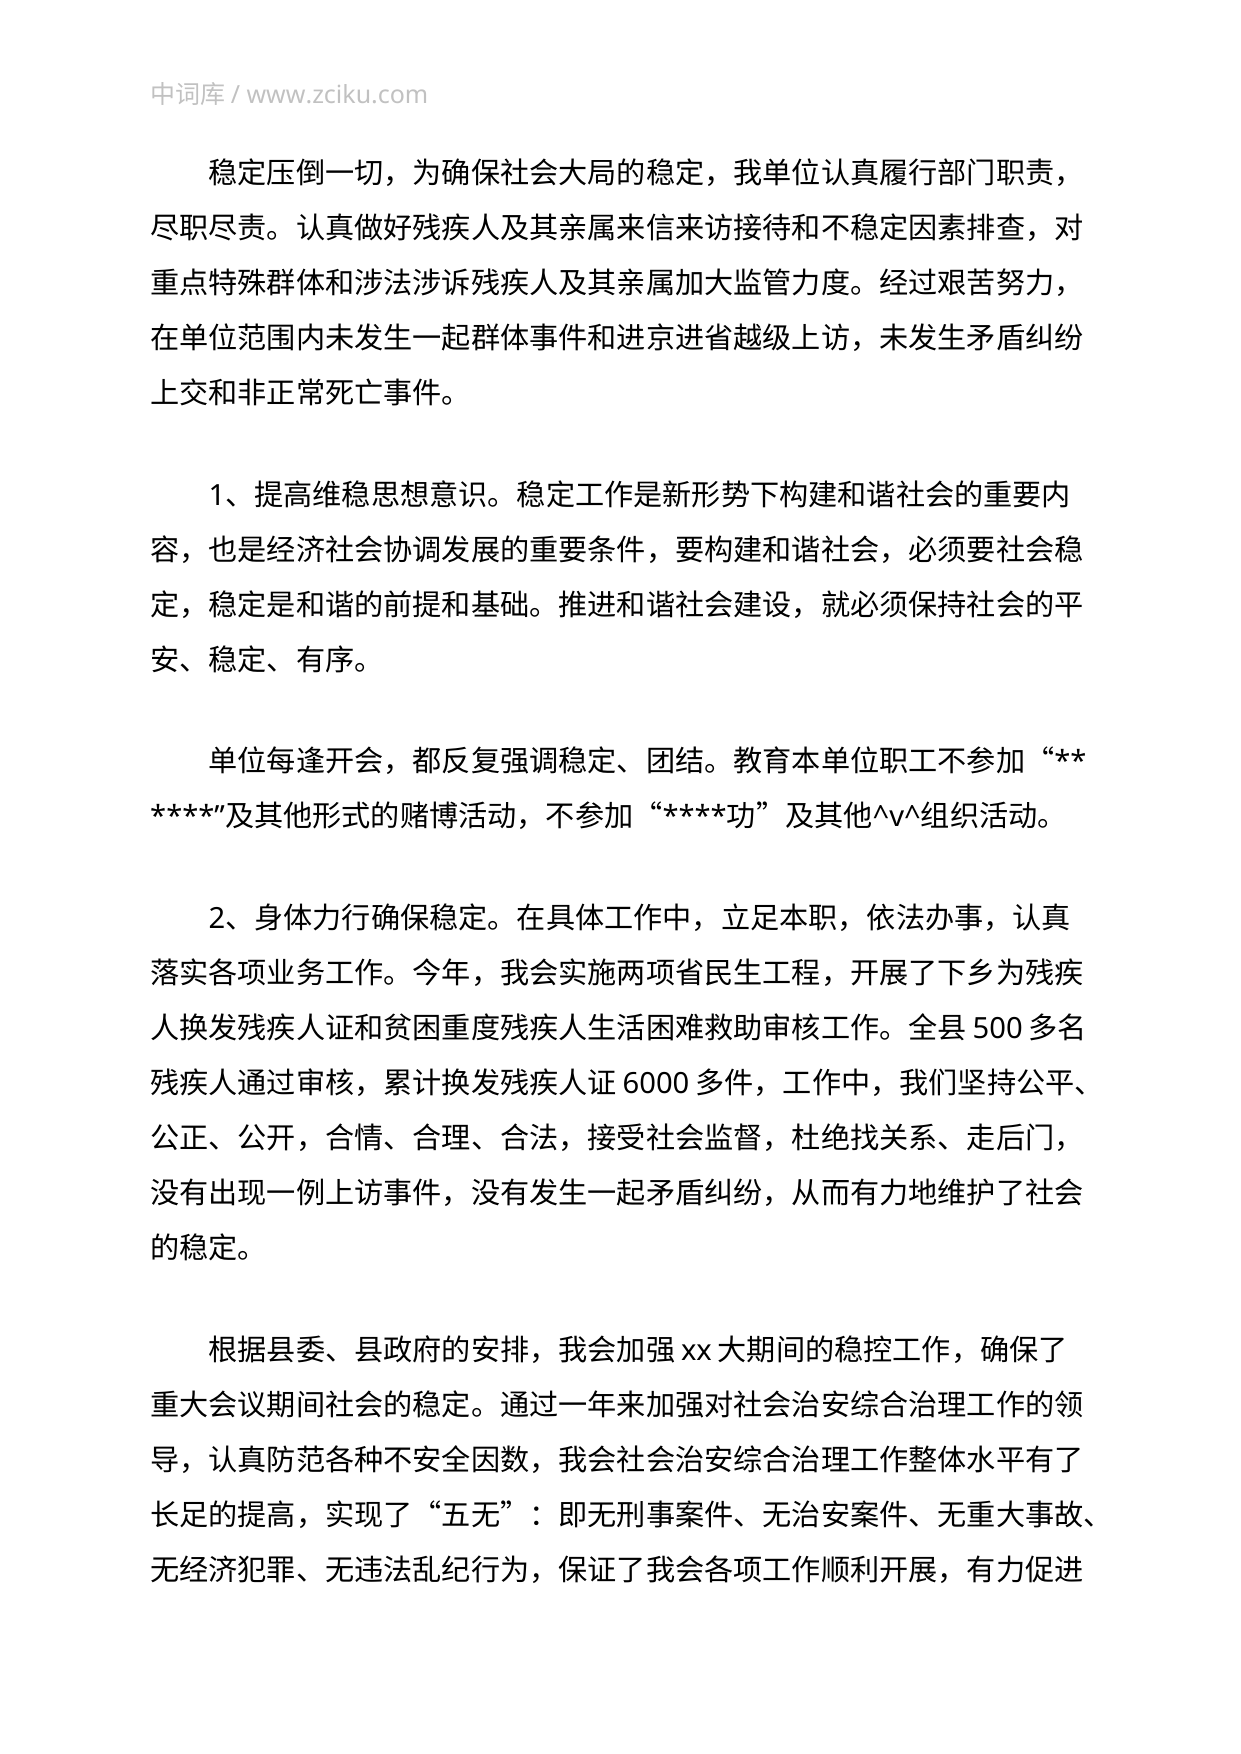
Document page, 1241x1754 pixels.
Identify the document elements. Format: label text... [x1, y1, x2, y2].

text 2、身体力行确保稳定。在具体工作中，立足本职，依法办事，认真落实各项业务工作。今年，我会实施两项省民生工程，开展了下乡为残疾人换发残疾人证和贫困重度残疾人生活困难救助审核工作。全县500多名残疾人通过审核，累计换发残疾人证6000多件，工作中，我们坚持公平、公正、公开，合情、合理、合法，接受社会监督，杜绝找关系、走后门，没有出现一例上访事件，没有发生一起矛盾纠纷，从而有力地维护了社会的稳定。 [150, 895, 1090, 1267]
text 1、提高维稳思想意识。稳定工作是新形势下构建和谐社会的重要内容，也是经济社会协调发展的重要条件，要构建和谐社会，必须要社会稳定，稳定是和谐的前提和基础。推进和谐社会建设，就必须保持社会的平安、稳定、有序。 [150, 471, 1090, 678]
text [150, 1326, 1090, 1588]
text 单位每逢开会，都反复强调稳定、团结。教育本单位职工不参加“******”及其他形式的赌博活动，不参加“****功”及其他^v^组织活动。 [150, 738, 1090, 835]
text 稳定压倒一切，为确保社会大局的稳定，我单位认真履行部门职责，尽职尽责。认真做好残疾人及其亲属来信来访接待和不稳定因素排查，对重点特殊群体和涉法涉诉残疾人及其亲属加大监管力度。经过艰苦努力，在单位范围内未发生一起群体事件和进京进省越级上访，未发生矛盾纠纷上交和非正常死亡事件。 [150, 150, 1090, 412]
